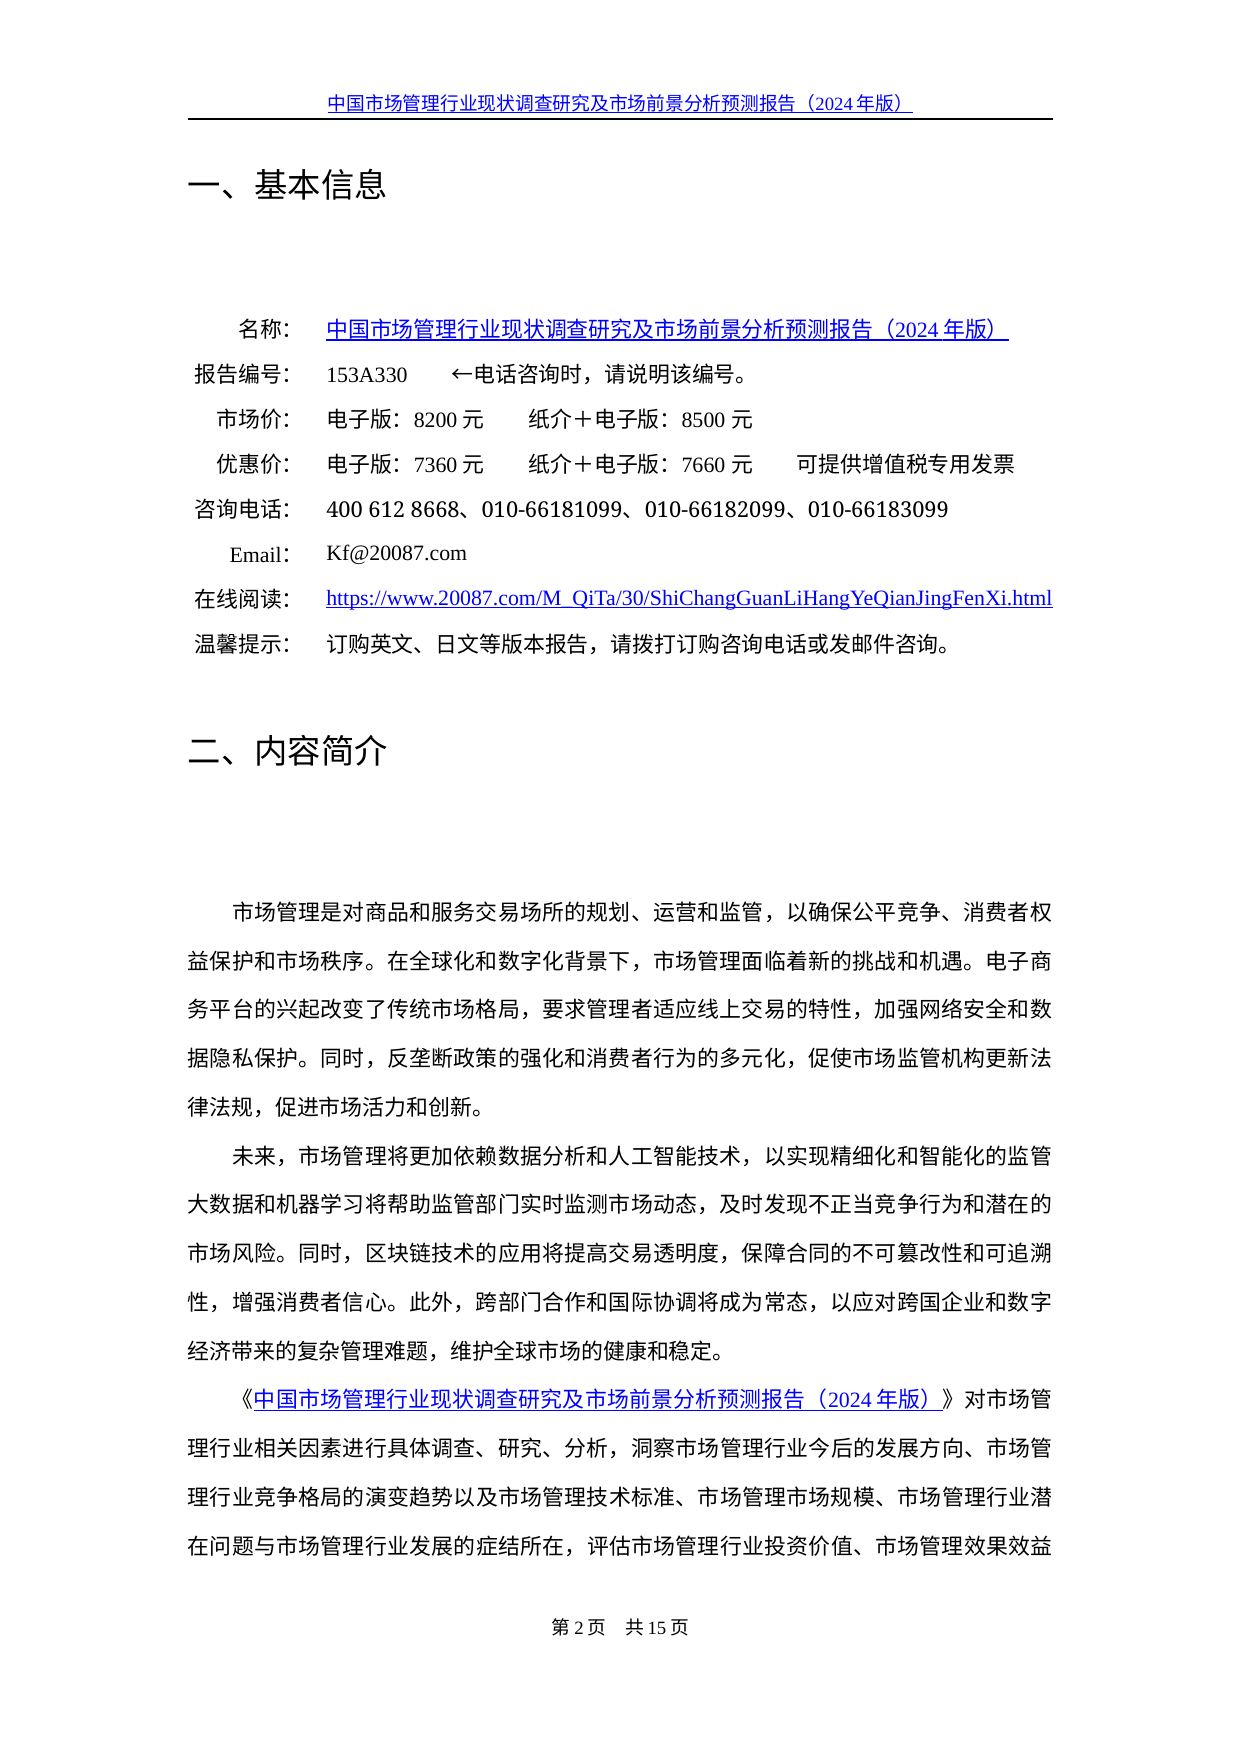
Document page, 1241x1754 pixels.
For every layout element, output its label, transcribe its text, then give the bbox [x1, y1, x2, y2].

table_cell 报告编号： [167, 357, 315, 402]
table_cell Kf@20087.com [315, 537, 1073, 582]
title 一、基本信息 [187, 150, 1053, 215]
table_cell 订购英文、日文等版本报告，请拨打订购咨询电话或发邮件咨询。 [315, 627, 1073, 672]
table_cell 电子版：7360 元 纸介＋电子版：7660 元 可提供增值税专用发票 [315, 447, 1073, 492]
table_cell [315, 582, 1073, 627]
table_cell 153A330 ←电话咨询时，请说明该编号。 [315, 357, 1073, 402]
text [187, 894, 1053, 1561]
table_cell 优惠价： [167, 447, 315, 492]
table_cell 电子版：8200 元 纸介＋电子版：8500 元 [315, 402, 1073, 447]
table_cell 咨询电话： [167, 492, 315, 537]
table_cell Email： [167, 537, 315, 582]
table_cell 市场价： [167, 402, 315, 447]
title 二、内容简介 [187, 717, 1053, 782]
table_header 名称： [167, 312, 315, 357]
table_cell 温馨提示： [167, 627, 315, 672]
table_header 中国市场管理行业现状调查研究及市场前景分析预测报告（2024年版） [315, 312, 1073, 357]
table_cell 400 612 8668、010-66181099、010-66182099、010-66183099 [315, 492, 1073, 537]
table_cell 在线阅读： [167, 582, 315, 627]
